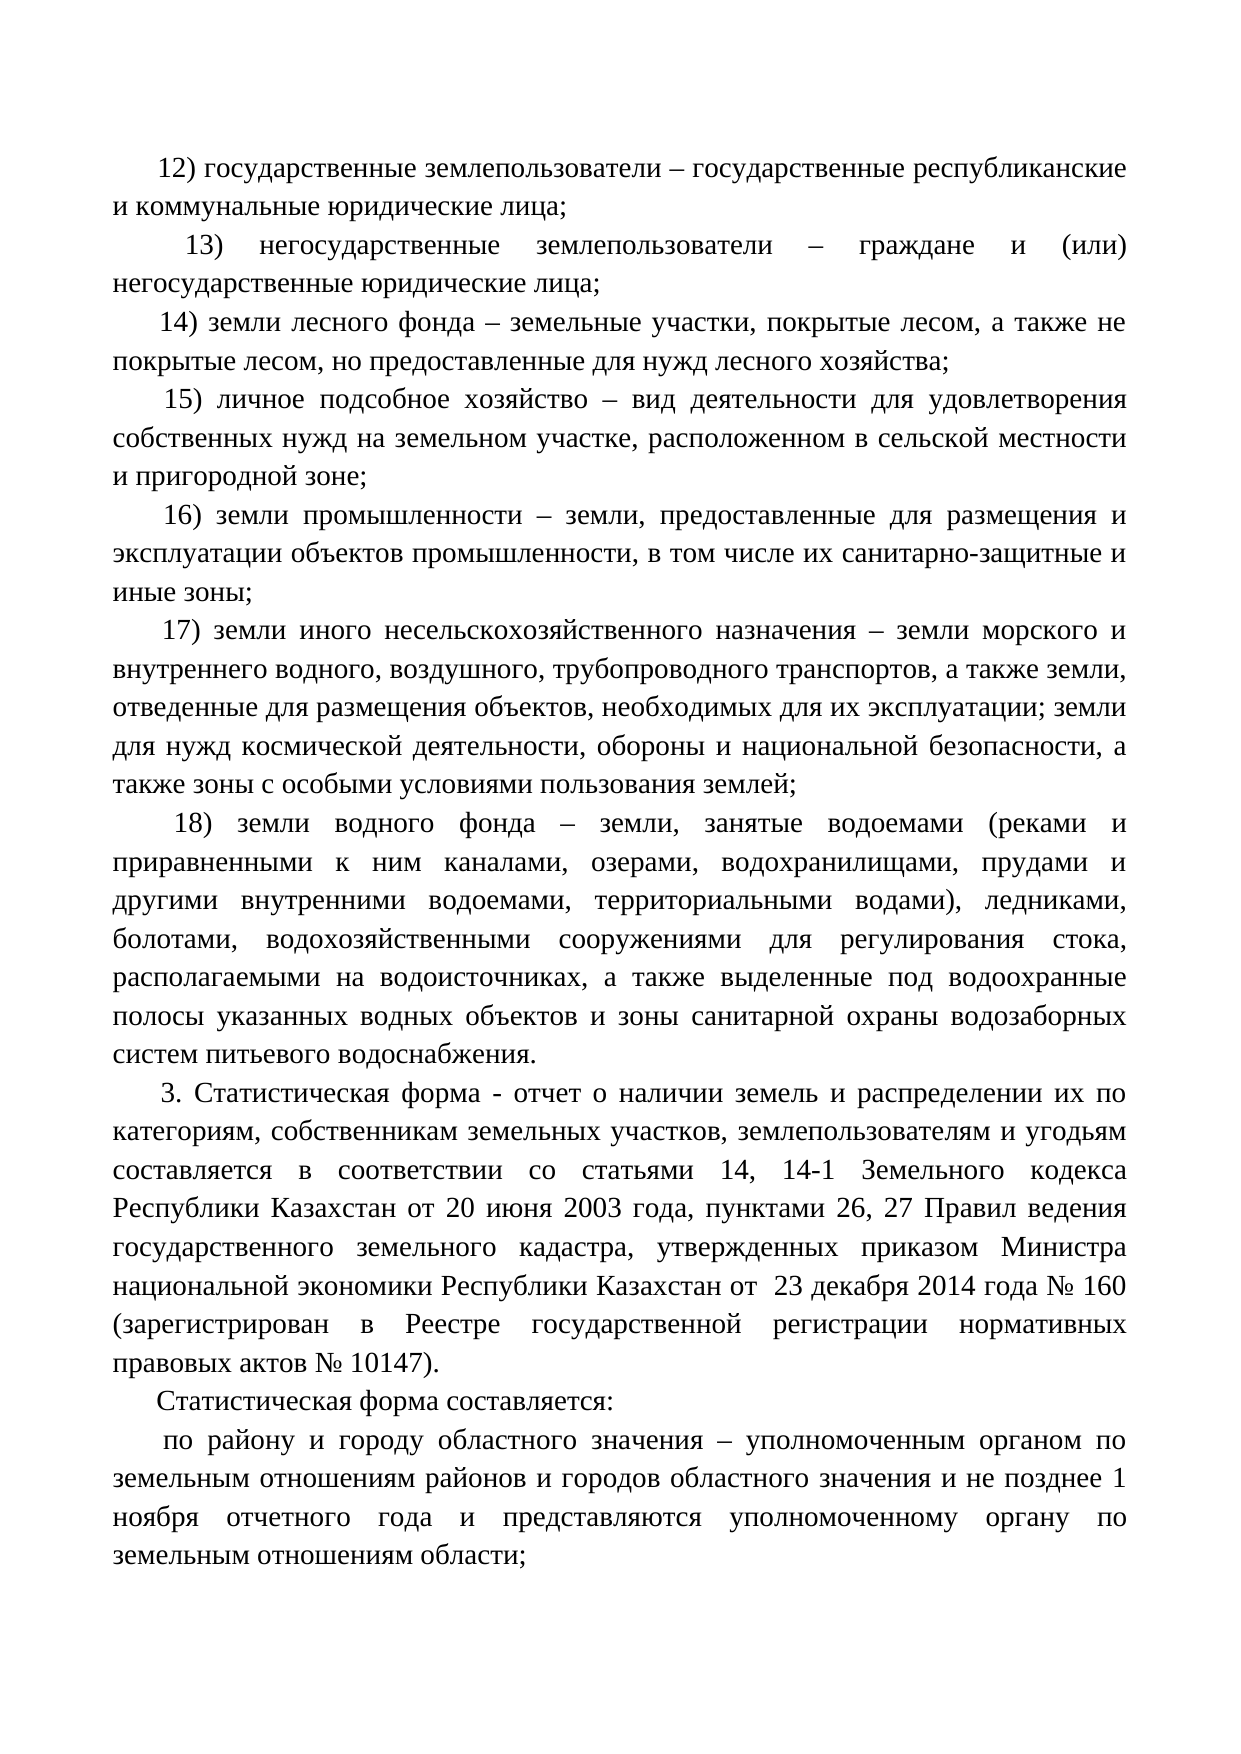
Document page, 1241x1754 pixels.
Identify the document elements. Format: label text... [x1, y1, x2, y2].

text 16) земли промышленности – земли, предоставленные для размещения и эксплуатации объектов промышленности, в том числе их санитарно-защитные и иные зоны; [112, 497, 1128, 607]
text 15) личное подсобное хозяйство – вид деятельности для удовлетворения собственных нужд на земельном участке, расположенном в сельской местности и пригородной зоне; [112, 381, 1128, 492]
text 3. Статистическая форма - отчет о наличии земель и распределении их по категориям, собственникам земельных участков, землепользователям и угодьям составляется в соответствии со статьями 14, 14-1 Земельного кодекса Республики Казахстан от 20 июня 2003 года, пунктами 26, 27 Правил ведения государственного земельного кадастра, утвержденных приказом Министра национальной экономики Республики Казахстан от 23 декабря 2014 года № 160 (зарегистрирован в Реестре государственной регистрации нормативных правовых актов № 10147). [112, 1075, 1128, 1378]
text 17) земли иного несельскохозяйственного назначения – земли морского и внутреннего водного, воздушного, трубопроводного транспортов, а также земли, отведенные для размещения объектов, необходимых для их эксплуатации; земли для нужд космической деятельности, обороны и национальной безопасности, а также зоны с особыми условиями пользования землей; [112, 612, 1128, 800]
text 14) земли лесного фонда – земельные участки, покрытые лесом, а также не покрытые лесом, но предоставленные для нужд лесного хозяйства; [112, 304, 1128, 376]
text 13) негосударственные землепользователи – граждане и (или) негосударственные юридические лица; [112, 227, 1128, 299]
text 12) государственные землепользователи – государственные республиканские и коммунальные юридические лица; [112, 150, 1128, 222]
text по району и городу областного значения – уполномоченным органом по земельным отношениям районов и городов областного значения и не позднее 1 ноября отчетного года и представляются уполномоченному органу по земельным отношениям области; [112, 1422, 1128, 1571]
text Статистическая форма составляется: [112, 1383, 1128, 1417]
text 18) земли водного фонда – земли, занятые водоемами (реками и приравненными к ним каналами, озерами, водохранилищами, прудами и другими внутренними водоемами, территориальными водами), ледниками, болотами, водохозяйственными сооружениями для регулирования стока, располагаемыми на водоисточниках, а также выделенные под водоохранные полосы указанных водных объектов и зоны санитарной охраны водозаборных систем питьевого водоснабжения. [112, 805, 1128, 1070]
